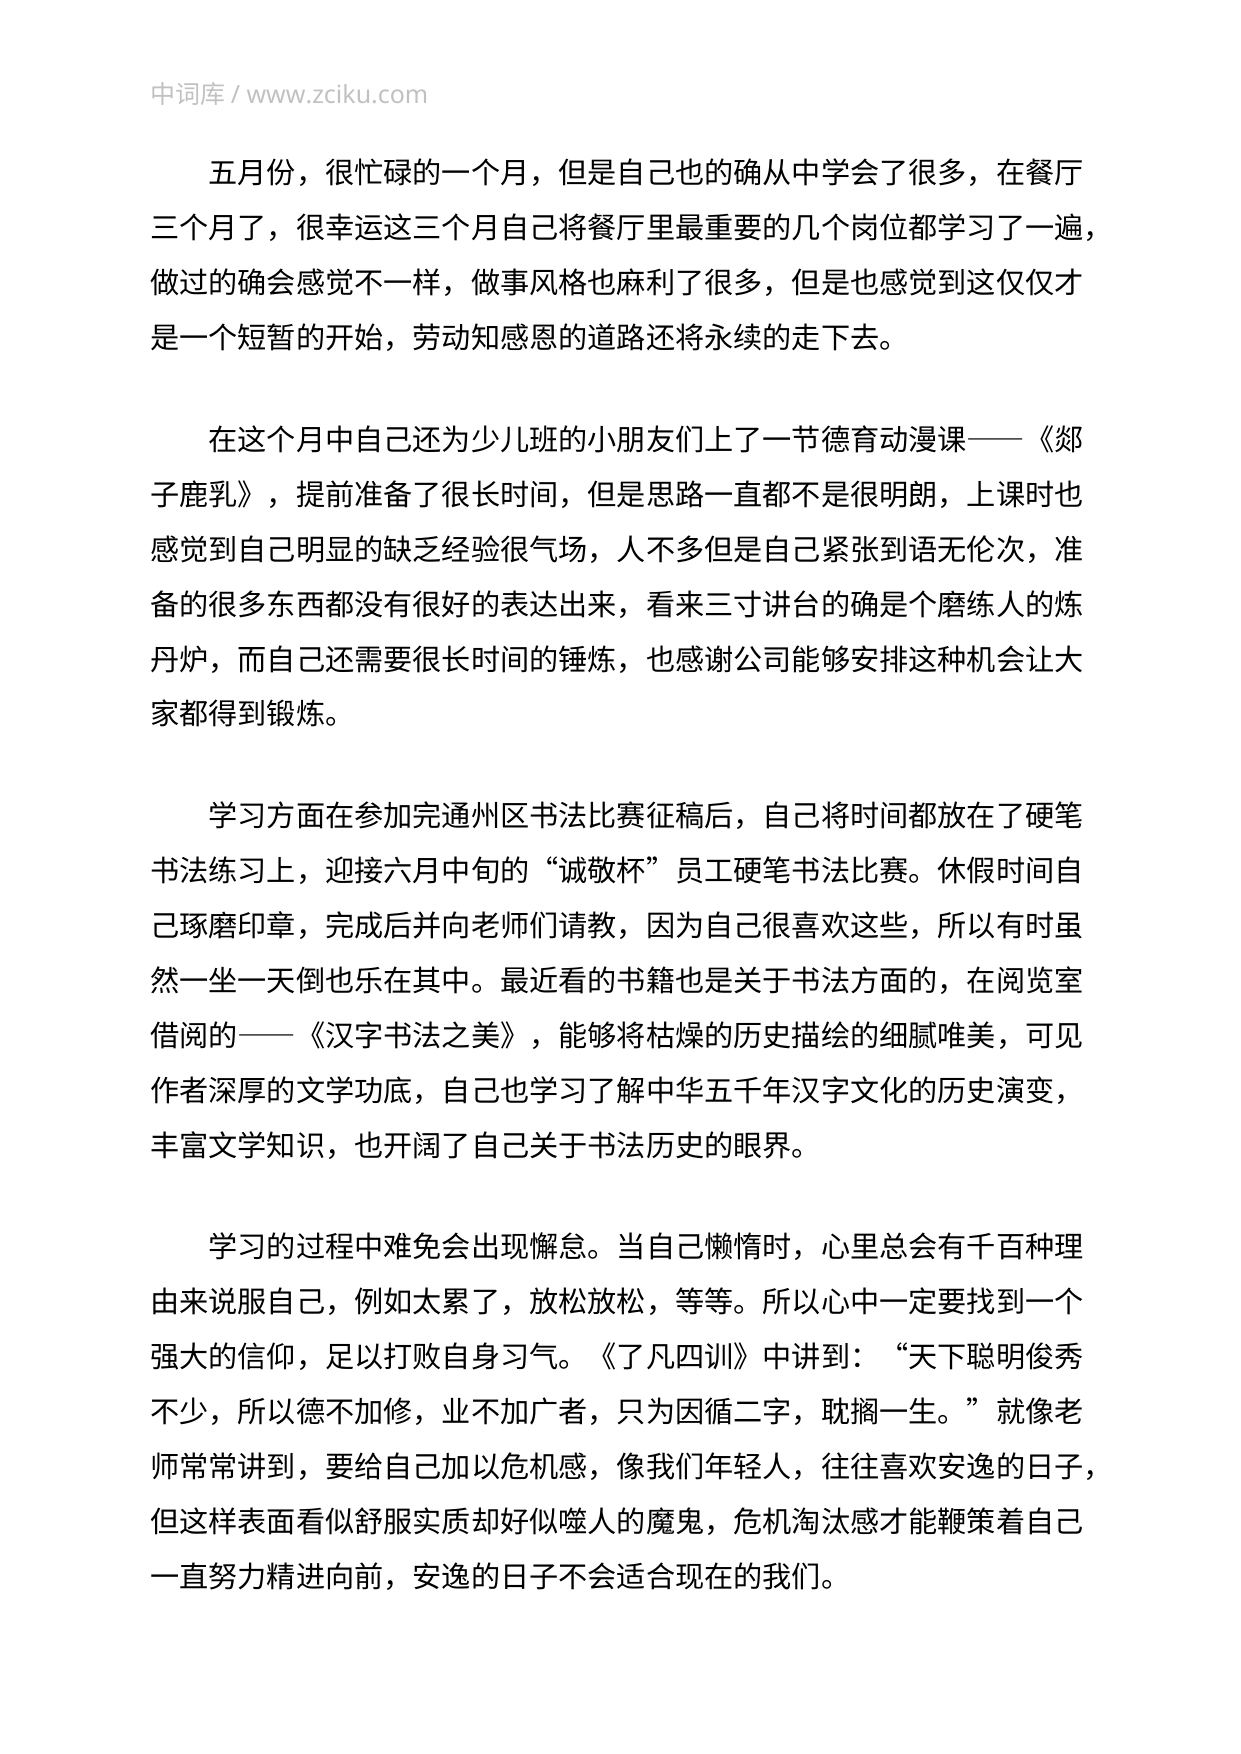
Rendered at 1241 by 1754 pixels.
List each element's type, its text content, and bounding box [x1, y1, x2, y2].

text 学习的过程中难免会出现懈怠。当自己懒惰时，心里总会有千百种理由来说服自己，例如太累了，放松放松，等等。所以心中一定要找到一个强大的信仰，足以打败自身习气。《了凡四训》中讲到：“天下聪明俊秀不少，所以德不加修，业不加广者，只为因循二字，耽搁一生。”就像老师常常讲到，要给自己加以危机感，像我们年轻人，往往喜欢安逸的日子，但这样表面看似舒服实质却好似噬人的魔鬼，危机淘汰感才能鞭策着自己一直努力精进向前，安逸的日子不会适合现在的我们。 [150, 1224, 1090, 1596]
text 在这个月中自己还为少儿班的小朋友们上了一节德育动漫课——《郯子鹿乳》，提前准备了很长时间，但是思路一直都不是很明朗，上课时也感觉到自己明显的缺乏经验很气场，人不多但是自己紧张到语无伦次，准备的很多东西都没有很好的表达出来，看来三寸讲台的确是个磨练人的炼丹炉，而自己还需要很长时间的锤炼，也感谢公司能够安排这种机会让大家都得到锻炼。 [150, 416, 1090, 733]
text 学习方面在参加完通州区书法比赛征稿后，自己将时间都放在了硬笔书法练习上，迎接六月中旬的“诚敬杯”员工硬笔书法比赛。休假时间自己琢磨印章，完成后并向老师们请教，因为自己很喜欢这些，所以有时虽然一坐一天倒也乐在其中。最近看的书籍也是关于书法方面的，在阅览室借阅的——《汉字书法之美》，能够将枯燥的历史描绘的细腻唯美，可见作者深厚的文学功底，自己也学习了解中华五千年汉字文化的历史演变，丰富文学知识，也开阔了自己关于书法历史的眼界。 [150, 793, 1090, 1164]
text 五月份，很忙碌的一个月，但是自己也的确从中学会了很多，在餐厅三个月了，很幸运这三个月自己将餐厅里最重要的几个岗位都学习了一遍，做过的确会感觉不一样，做事风格也麻利了很多，但是也感觉到这仅仅才是一个短暂的开始，劳动知感恩的道路还将永续的走下去。 [150, 150, 1090, 357]
